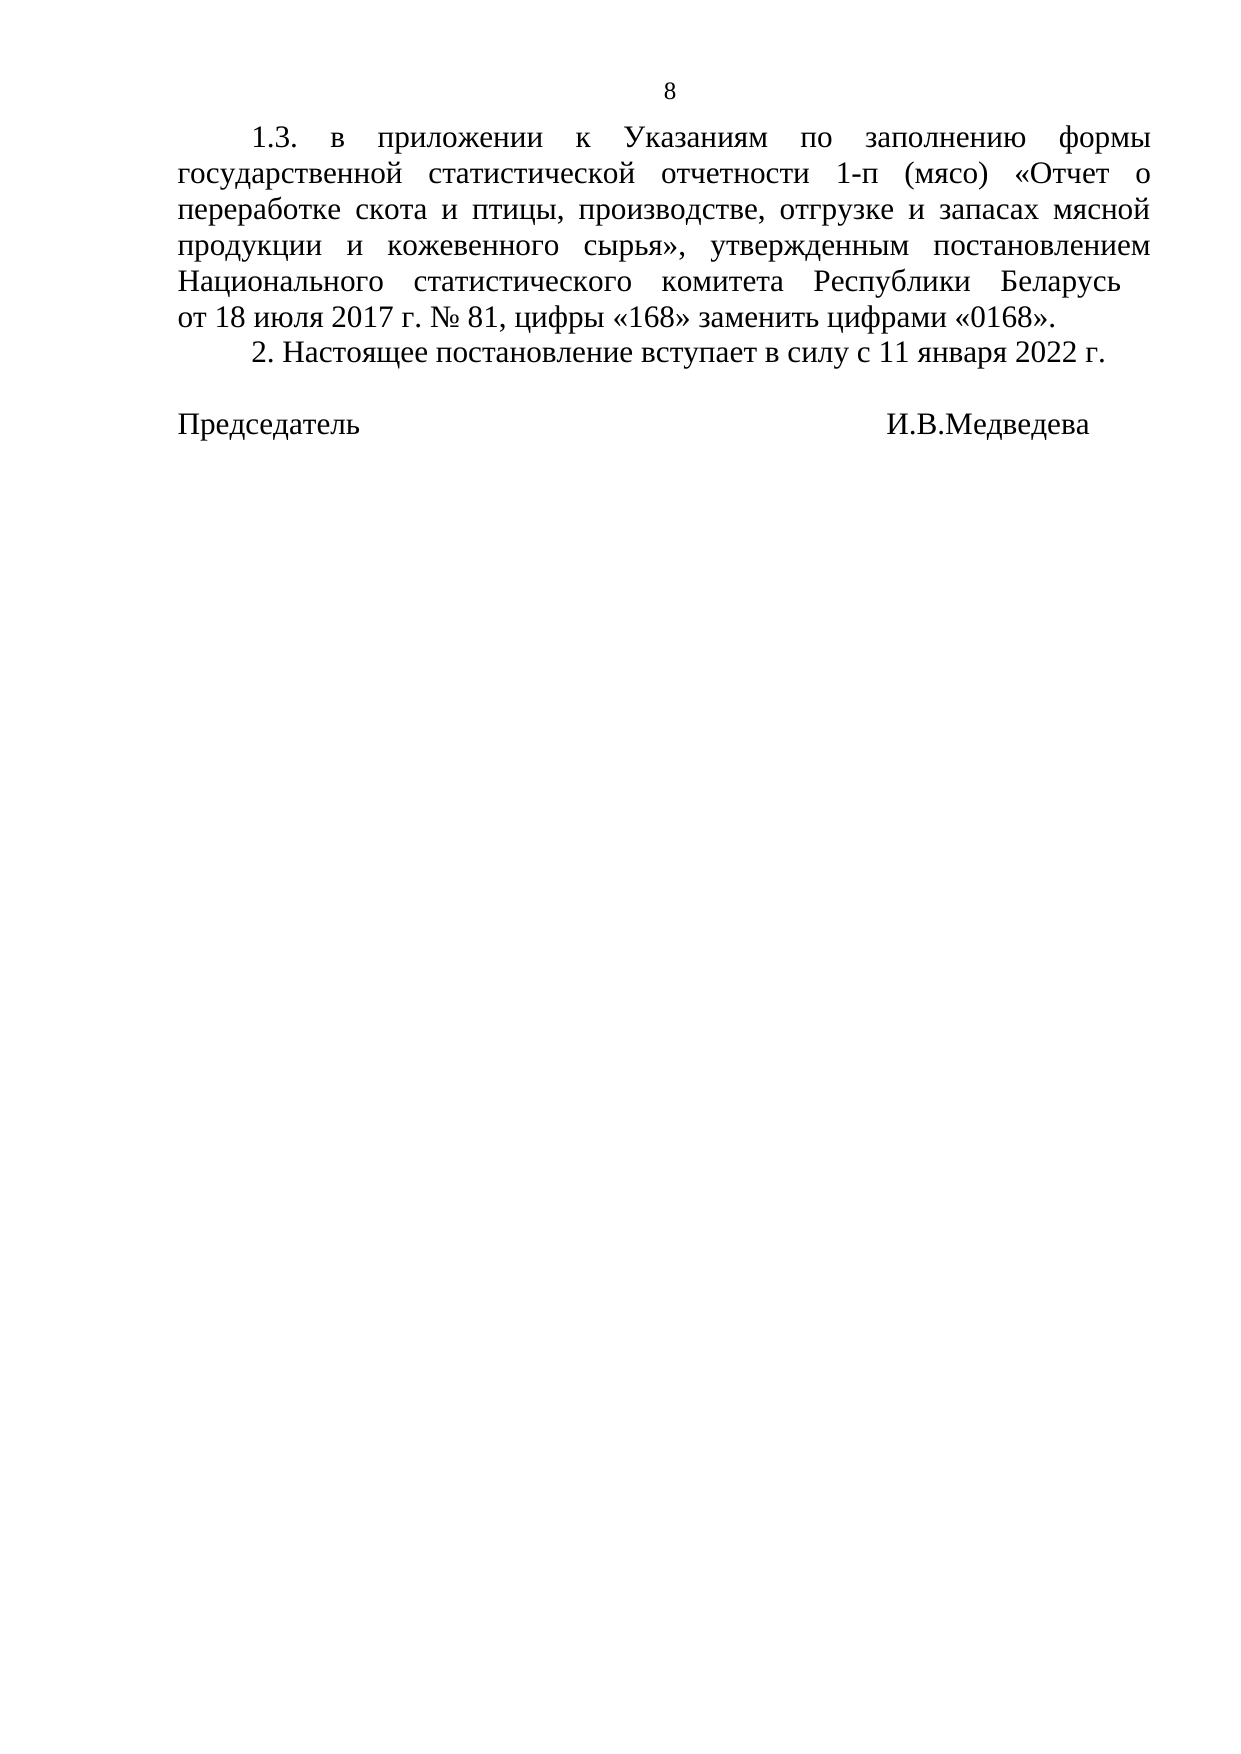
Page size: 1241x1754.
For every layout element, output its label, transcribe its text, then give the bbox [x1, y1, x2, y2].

text 2. Настоящее постановление вступает в силу с 11 января 2022 г. [177, 334, 1152, 370]
text 1.3. в приложении к Указаниям по заполнению формы государственной статистической отчетности 1-п (мясо) «Отчет о переработке скота и птицы, производстве, отгрузке и запасах мясной продукции и кожевенного сырья», утвержденным постановлением Национального статистического комитета Республики Беларусь от 18 июля 2017 г. № 81, цифры «168» заменить цифрами «0168». [177, 118, 1152, 334]
text Председатель И.В.Медведева [177, 406, 1152, 442]
